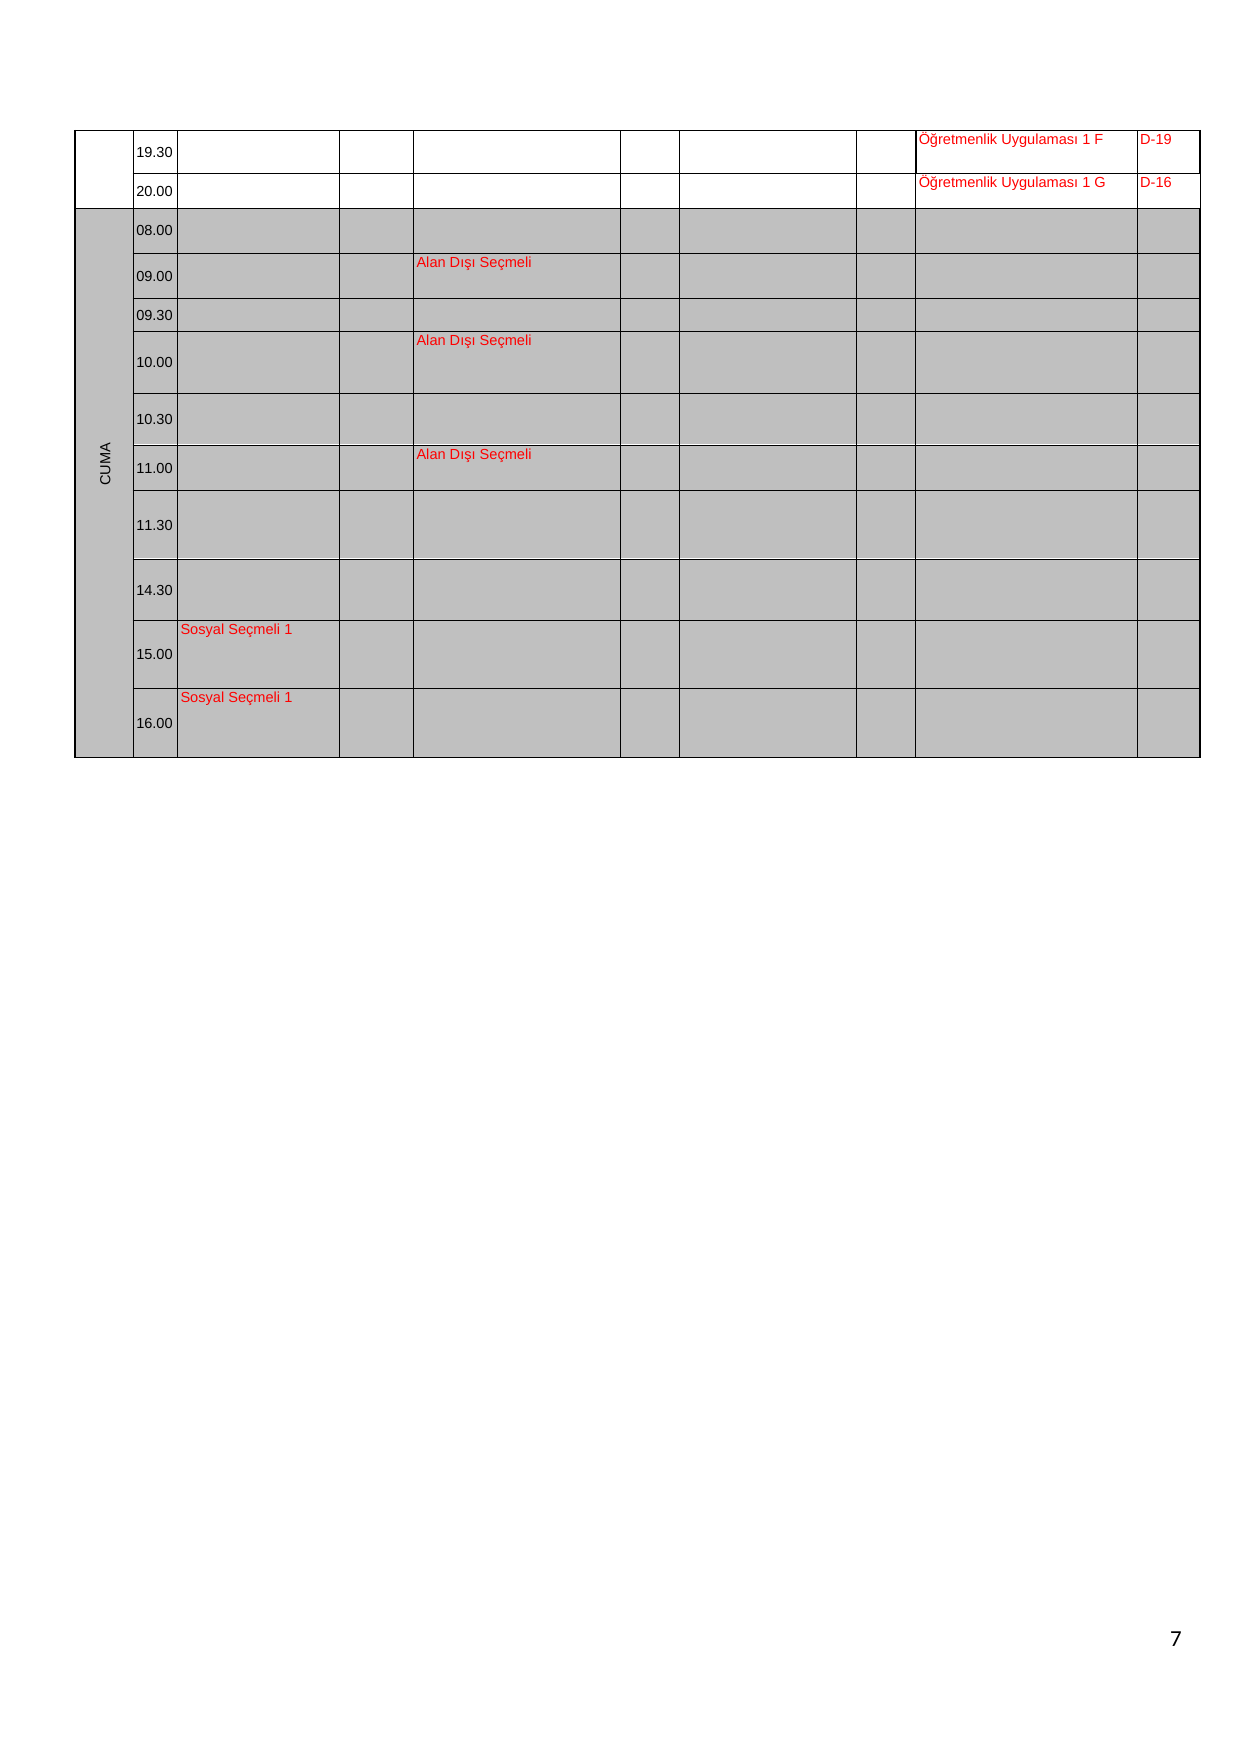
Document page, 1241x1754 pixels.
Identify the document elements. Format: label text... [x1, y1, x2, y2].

table_cell [857, 131, 915, 173]
table_cell 20.00 [134, 174, 177, 207]
table_cell [414, 394, 620, 444]
table_cell [340, 689, 413, 757]
table_cell CUMA [76, 209, 133, 757]
table_cell [680, 209, 856, 253]
table_cell [340, 332, 413, 393]
table_cell [857, 446, 915, 490]
table_cell [916, 299, 1137, 331]
table_cell [857, 560, 915, 620]
table_cell [621, 491, 679, 558]
table_cell [680, 299, 856, 331]
table_cell [916, 332, 1137, 393]
table_cell [414, 491, 620, 558]
table_cell 09.30 [134, 299, 177, 331]
table_cell [340, 621, 413, 688]
table_cell [340, 394, 413, 444]
table_cell [916, 394, 1137, 444]
table_cell 11.30 [134, 491, 177, 558]
table_cell [621, 689, 679, 757]
table_cell [680, 446, 856, 490]
table_cell [1138, 254, 1199, 298]
table_cell Sosyal Seçmeli 1 [178, 689, 339, 757]
table_cell [857, 174, 915, 207]
table_cell 09.00 [134, 254, 177, 298]
table_cell [680, 131, 856, 173]
table_cell [916, 560, 1137, 620]
table_cell [857, 209, 915, 253]
table_cell [857, 394, 915, 444]
table_cell 11.00 [134, 446, 177, 490]
table_cell Öğretmenlik Uygulaması 1 F [917, 131, 1137, 173]
table_cell [178, 394, 339, 444]
table_cell [178, 332, 339, 393]
table_cell D-16 [1138, 174, 1200, 207]
table_cell [340, 209, 413, 253]
table_cell [1138, 689, 1199, 757]
table_cell [621, 446, 679, 490]
table_cell 19.30 [134, 131, 177, 173]
table_cell [916, 689, 1137, 757]
table_cell [1138, 332, 1199, 393]
table_cell [857, 491, 915, 558]
table_cell [680, 491, 856, 558]
table_cell [1138, 446, 1199, 490]
table_cell [178, 174, 339, 207]
table_cell [916, 209, 1137, 253]
table_cell [680, 174, 856, 207]
table_cell [414, 209, 620, 253]
table_cell [621, 299, 679, 331]
table_cell Alan Dışı Seçmeli [414, 254, 620, 298]
table_cell Alan Dışı Seçmeli [414, 446, 620, 490]
table_cell [621, 621, 679, 688]
table_cell 15.00 [134, 621, 177, 688]
table_cell [1138, 621, 1199, 688]
table_cell [1138, 299, 1199, 331]
table_cell [857, 332, 915, 393]
table_cell [857, 621, 915, 688]
table_cell [857, 299, 915, 331]
table_cell [178, 131, 339, 173]
table_cell [680, 254, 856, 298]
table_cell [680, 560, 856, 620]
table_cell 08.00 [134, 209, 177, 253]
table_cell [178, 446, 339, 490]
table_cell [340, 491, 413, 558]
table_cell [178, 299, 339, 331]
table_cell [340, 560, 413, 620]
table_cell [178, 254, 339, 298]
table_cell [680, 394, 856, 444]
table_cell [414, 131, 620, 173]
table_cell 10.30 [134, 394, 177, 444]
table_cell [857, 254, 915, 298]
table_cell [680, 332, 856, 393]
table_cell [178, 491, 339, 558]
table_cell [178, 209, 339, 253]
table_cell 14.30 [134, 560, 177, 620]
table_cell 16.00 [134, 689, 177, 757]
table_cell [1138, 209, 1199, 253]
table_cell Sosyal Seçmeli 1 [178, 621, 339, 688]
table_cell [857, 689, 915, 757]
table_cell [340, 446, 413, 490]
table_cell [916, 446, 1137, 490]
table_cell 10.00 [134, 332, 177, 393]
table_cell Alan Dışı Seçmeli [414, 332, 620, 393]
table_cell [414, 174, 620, 207]
table_cell [621, 209, 679, 253]
table_cell D-19 [1138, 131, 1199, 173]
table_cell [916, 491, 1137, 558]
table_cell [621, 174, 679, 207]
table_cell [621, 394, 679, 444]
table_cell [340, 254, 413, 298]
table_cell [340, 131, 413, 173]
table_cell [916, 254, 1137, 298]
table_cell [621, 332, 679, 393]
table_cell [414, 299, 620, 331]
table_cell [680, 689, 856, 757]
table_cell [414, 560, 620, 620]
table_cell [1138, 560, 1199, 620]
table_cell [178, 560, 339, 620]
table_cell [340, 174, 413, 207]
table_cell [621, 131, 679, 173]
table_cell [621, 254, 679, 298]
table_cell Öğretmenlik Uygulaması 1 G [916, 174, 1137, 207]
table_cell [680, 621, 856, 688]
table_cell [621, 560, 679, 620]
table_cell [1138, 491, 1199, 558]
table_cell [414, 621, 620, 688]
table_cell [916, 621, 1137, 688]
table_cell [340, 299, 413, 331]
table_cell [1138, 394, 1199, 444]
table_cell [414, 689, 620, 757]
